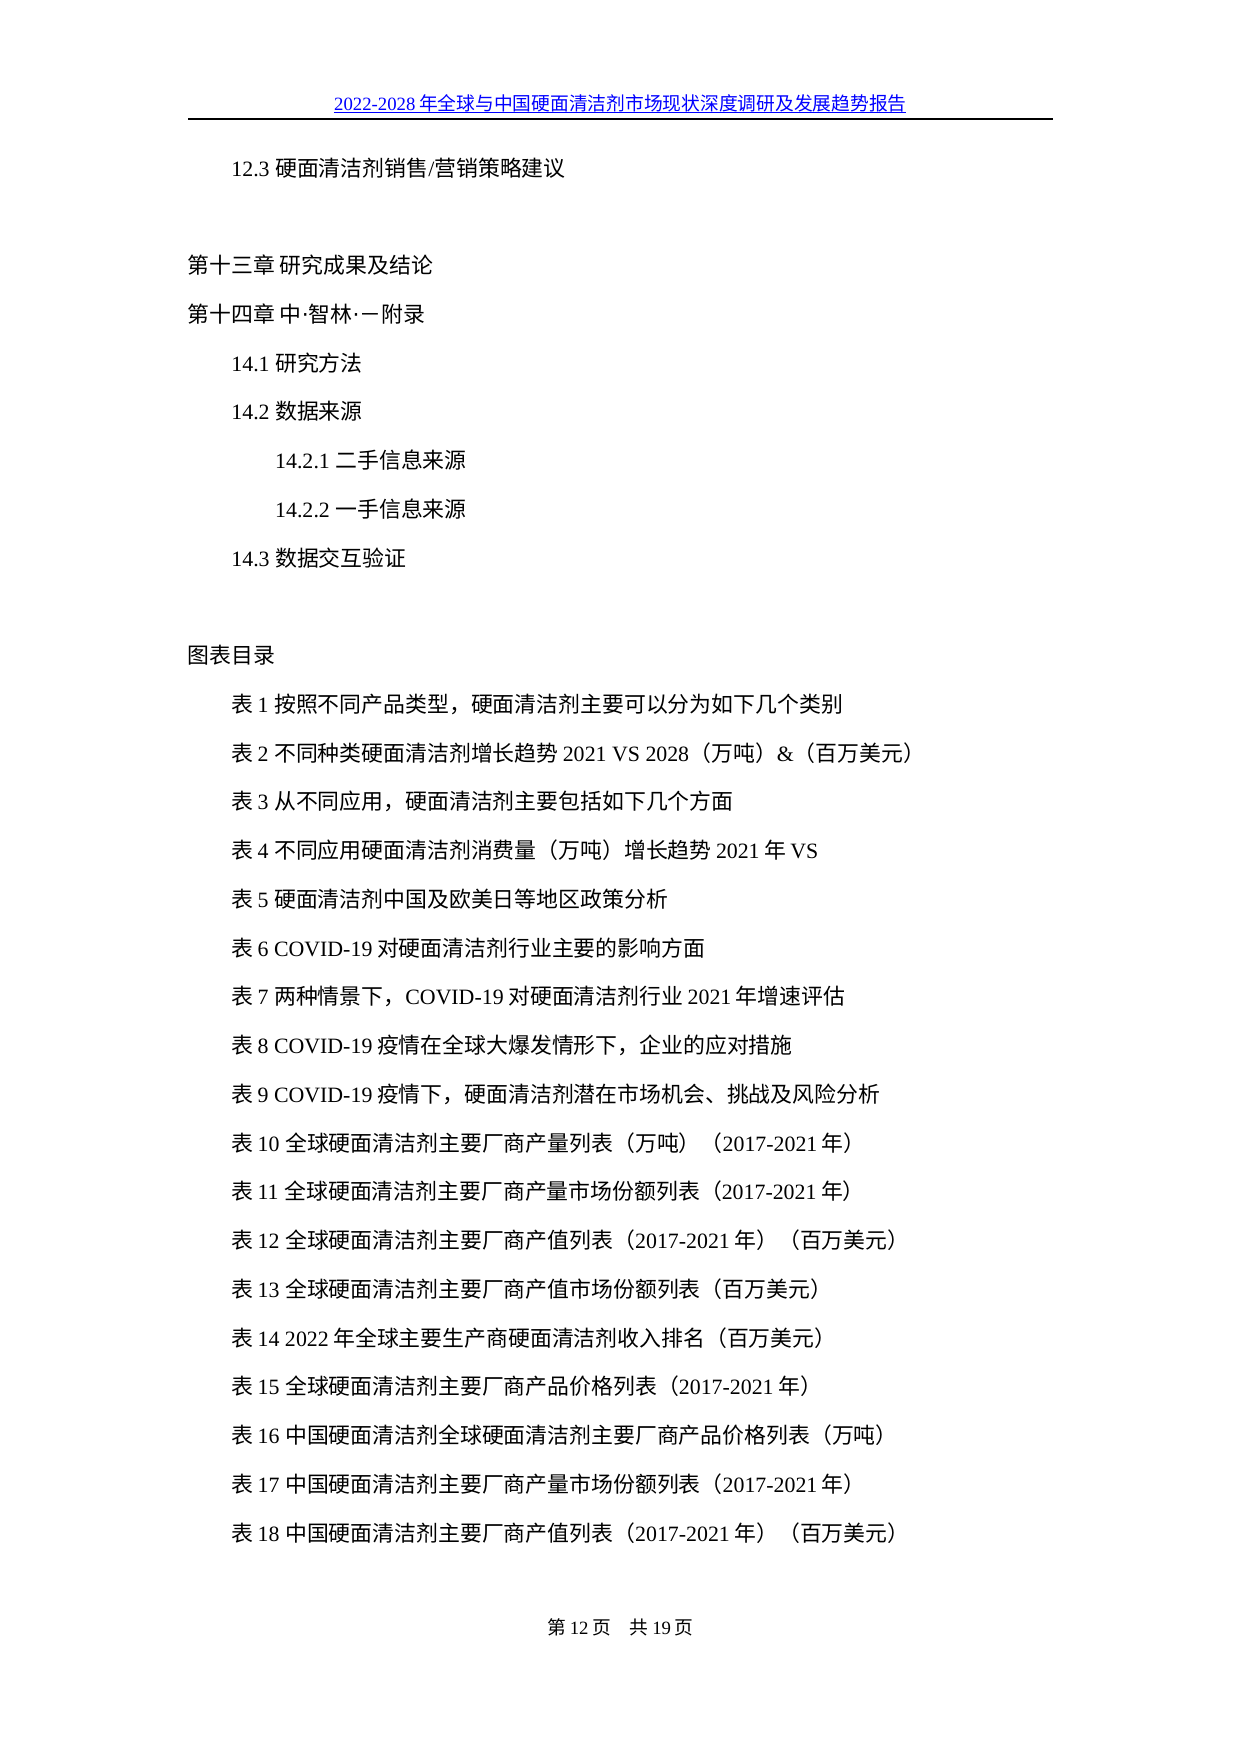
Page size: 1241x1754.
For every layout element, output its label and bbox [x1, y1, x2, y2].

text [187, 150, 1053, 1548]
